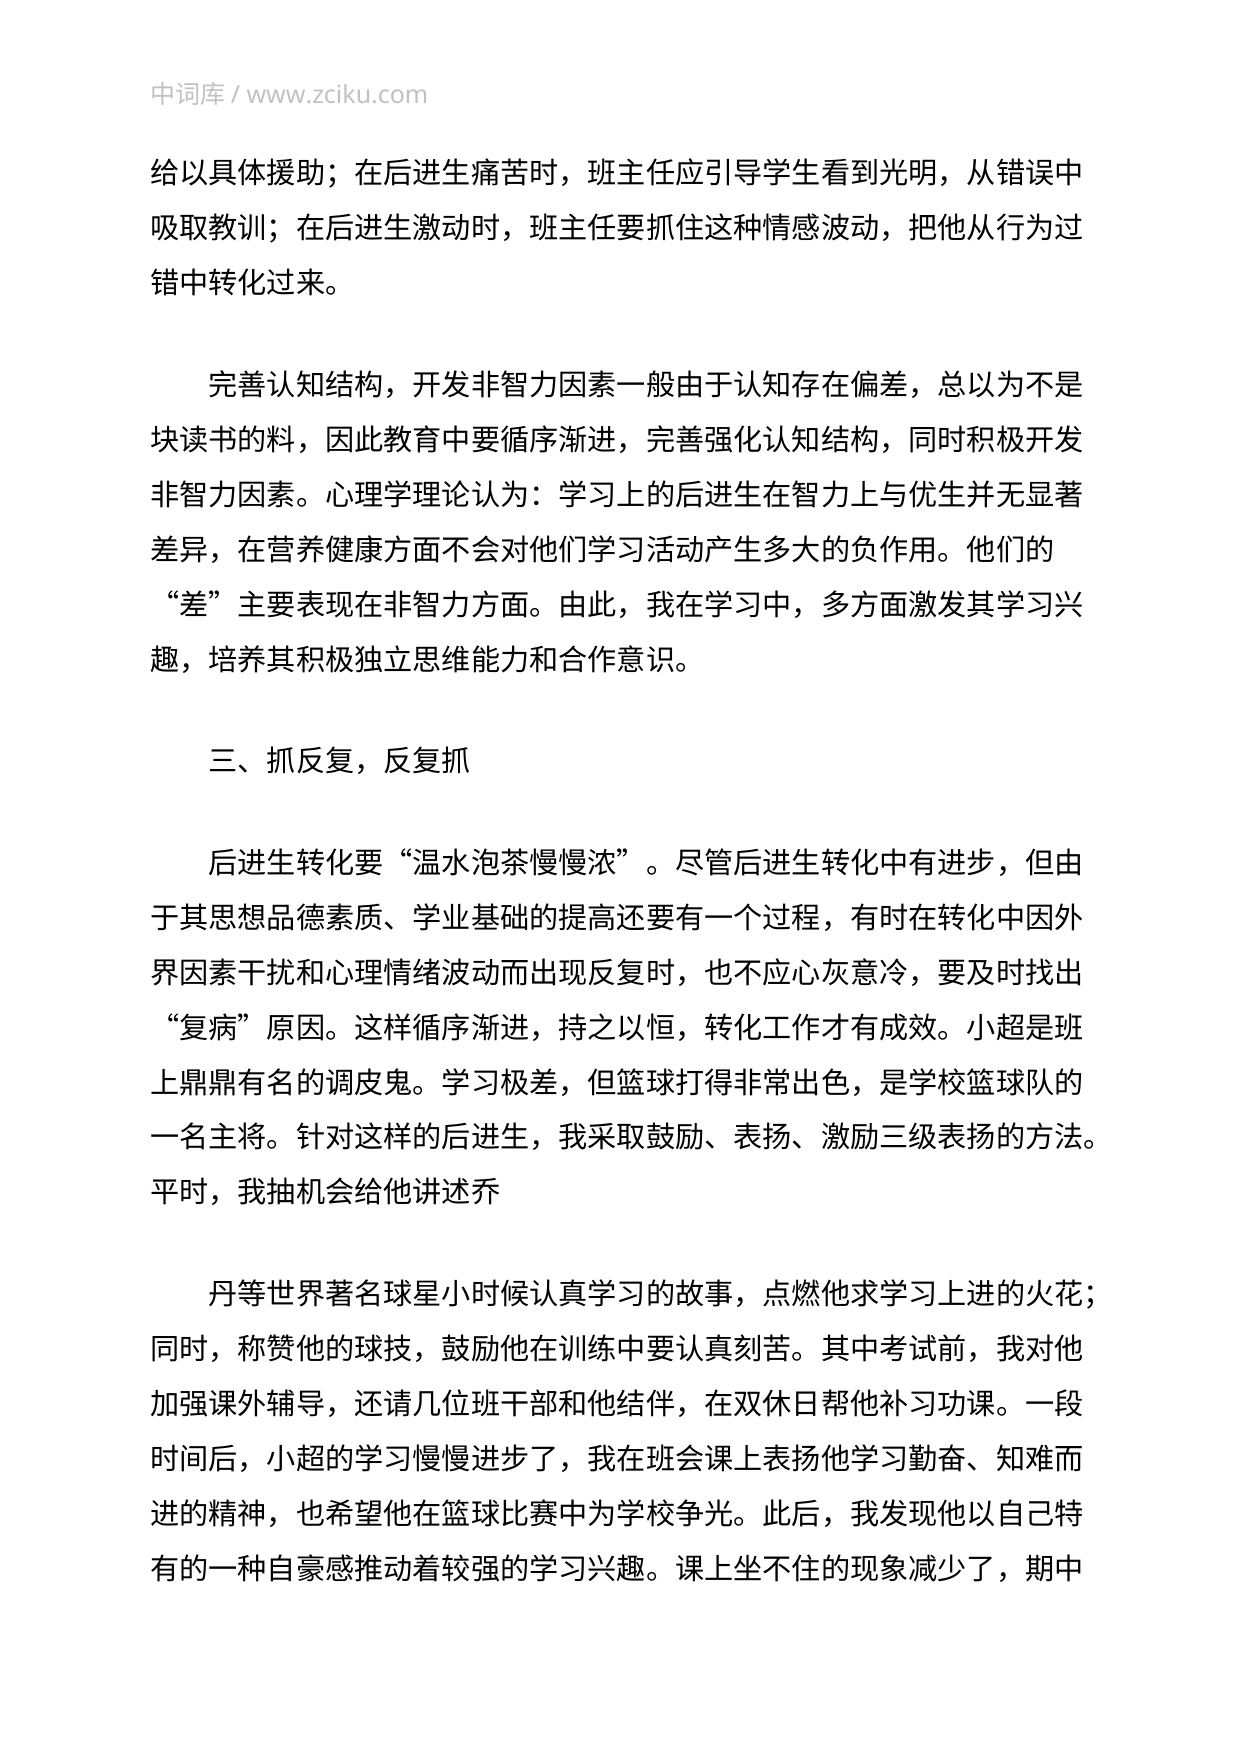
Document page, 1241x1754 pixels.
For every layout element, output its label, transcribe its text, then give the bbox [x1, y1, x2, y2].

text 后进生转化要“温水泡茶慢慢浓”。尽管后进生转化中有进步，但由于其思想品德素质、学业基础的提高还要有一个过程，有时在转化中因外界因素干扰和心理情绪波动而出现反复时，也不应心灰意冷，要及时找出“复病”原因。这样循序渐进，持之以恒，转化工作才有成效。小超是班上鼎鼎有名的调皮鬼。学习极差，但篮球打得非常出色，是学校篮球队的一名主将。针对这样的后进生，我采取鼓励、表扬、激励三级表扬的方法。平时，我抽机会给他讲述乔 [150, 839, 1090, 1211]
text 三、抓反复，反复抓 [150, 738, 1090, 780]
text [150, 1271, 1090, 1587]
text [150, 150, 1090, 302]
text 完善认知结构，开发非智力因素一般由于认知存在偏差，总以为不是块读书的料，因此教育中要循序渐进，完善强化认知结构，同时积极开发非智力因素。心理学理论认为：学习上的后进生在智力上与优生并无显著差异，在营养健康方面不会对他们学习活动产生多大的负作用。他们的“差”主要表现在非智力方面。由此，我在学习中，多方面激发其学习兴趣，培养其积极独立思维能力和合作意识。 [150, 362, 1090, 678]
